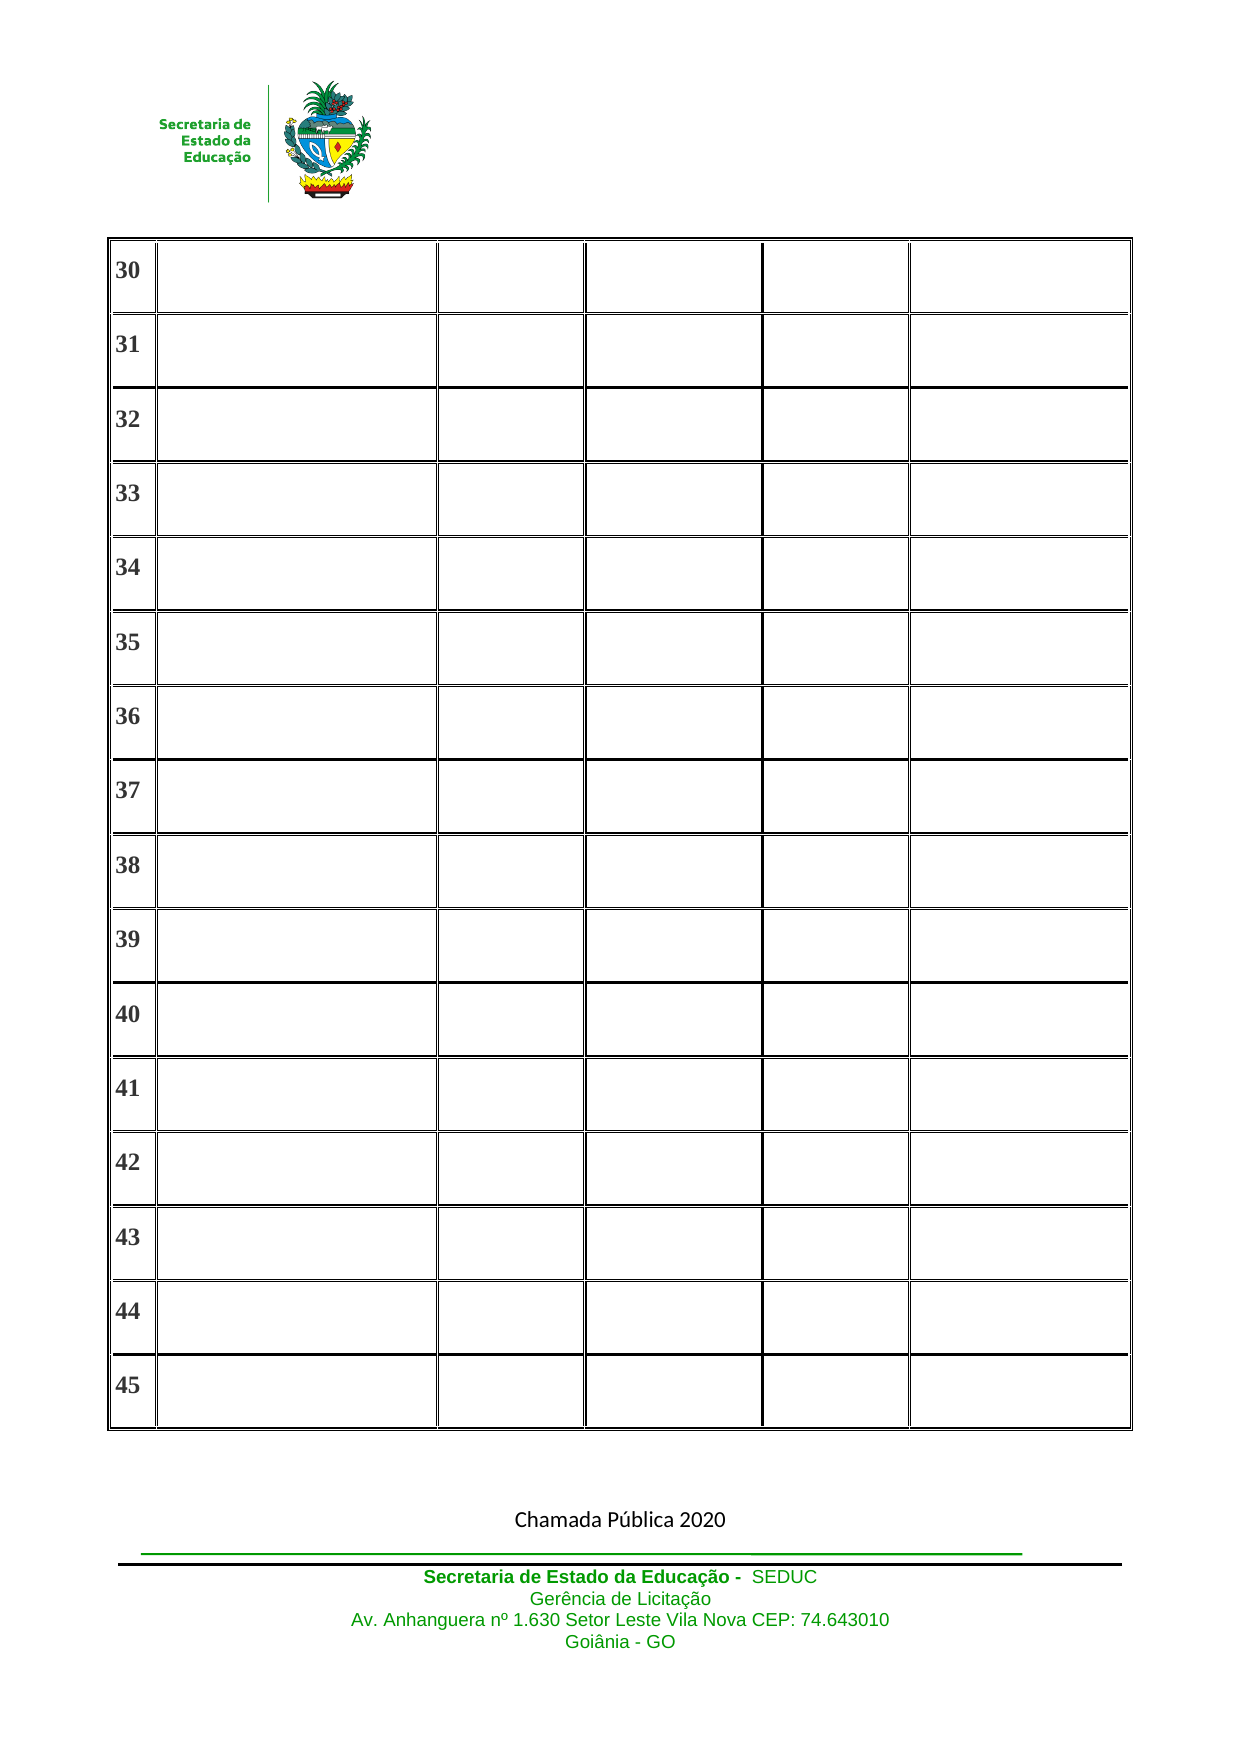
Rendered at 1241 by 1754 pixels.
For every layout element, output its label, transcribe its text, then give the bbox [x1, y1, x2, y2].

table_cell [439, 464, 583, 535]
table_cell [587, 1282, 761, 1353]
table_cell [910, 1353, 1131, 1427]
table_cell [911, 609, 1130, 683]
table_cell 40 [111, 981, 155, 1055]
table_cell [764, 1208, 908, 1278]
table_cell [587, 910, 761, 981]
table_cell [911, 1279, 1130, 1353]
table_cell [911, 981, 1130, 1055]
table_cell [587, 836, 761, 907]
table_cell [587, 1133, 761, 1204]
table_cell [438, 1353, 585, 1427]
table_cell [587, 389, 761, 460]
table_cell [158, 687, 436, 758]
table_cell [439, 1282, 583, 1353]
table_cell 31 [109, 312, 157, 386]
table_cell [585, 1356, 762, 1427]
table_cell [764, 538, 908, 609]
table_cell [585, 241, 762, 312]
table_cell [764, 1133, 908, 1204]
table_cell [764, 910, 908, 981]
table_cell [439, 1133, 583, 1204]
table_cell [587, 613, 761, 683]
table_cell [439, 761, 583, 832]
table_cell [587, 538, 761, 609]
table_cell [158, 1208, 436, 1278]
table_cell 30 [111, 241, 157, 312]
table_cell [438, 239, 585, 312]
table_cell [910, 312, 1131, 386]
table_cell [587, 1059, 761, 1130]
table_cell [764, 315, 908, 386]
table_cell 44 [111, 1279, 155, 1353]
table_cell [158, 1133, 436, 1204]
table_cell [439, 613, 583, 683]
table_cell [762, 1356, 910, 1427]
table_cell [764, 761, 908, 832]
table_cell [764, 984, 908, 1055]
table_cell 33 [111, 460, 155, 535]
table_cell [158, 910, 436, 981]
table_cell 36 [111, 684, 155, 758]
table_cell [764, 836, 908, 907]
table_cell [911, 758, 1131, 832]
table_cell 34 [109, 535, 157, 609]
table_cell [439, 1208, 583, 1278]
table_cell [910, 535, 1131, 609]
table_cell [439, 910, 583, 981]
table_cell [158, 761, 436, 832]
table_cell [587, 1208, 761, 1278]
table_cell 41 [111, 1055, 155, 1130]
table_cell [764, 1059, 908, 1130]
table_cell 37 [109, 758, 155, 832]
table_cell [764, 464, 908, 535]
table_cell [439, 687, 583, 758]
table_cell [587, 984, 761, 1055]
table_cell [157, 241, 437, 312]
table_cell [762, 241, 910, 312]
table_cell [158, 1282, 436, 1353]
table_cell [764, 613, 908, 683]
table_cell [439, 315, 583, 386]
table_cell [439, 1059, 583, 1130]
table_cell [587, 761, 761, 832]
table_cell [587, 464, 761, 535]
table_cell [910, 1130, 1131, 1204]
table_cell [158, 1059, 436, 1130]
table_cell 39 [109, 907, 157, 981]
table_cell [911, 684, 1130, 758]
table_cell [910, 241, 1130, 312]
table_cell [439, 538, 583, 609]
table_cell [158, 984, 436, 1055]
table_cell [911, 832, 1130, 907]
table_cell [911, 1204, 1130, 1278]
table_cell 42 [109, 1130, 157, 1204]
table_cell [158, 315, 436, 386]
table_cell [158, 613, 436, 683]
table_cell [158, 464, 436, 535]
table_cell [439, 984, 583, 1055]
table_cell [587, 315, 761, 386]
table_cell [157, 1356, 437, 1427]
table_cell [911, 1055, 1130, 1130]
table_cell [764, 389, 908, 460]
table_cell [764, 1282, 908, 1353]
table_cell 43 [111, 1204, 155, 1278]
table_cell 35 [111, 609, 155, 683]
table_cell 45 [109, 1353, 157, 1427]
table_cell 38 [111, 832, 155, 907]
picture [118, 73, 412, 210]
table_cell [764, 687, 908, 758]
table_cell [158, 836, 436, 907]
table_cell 32 [111, 386, 155, 460]
table_cell [587, 687, 761, 758]
table_cell [439, 836, 583, 907]
table_cell [158, 389, 436, 460]
table_cell [158, 538, 436, 609]
table_cell [910, 907, 1131, 981]
table_cell [911, 460, 1130, 535]
table_cell [439, 389, 583, 460]
table_cell [911, 386, 1130, 460]
